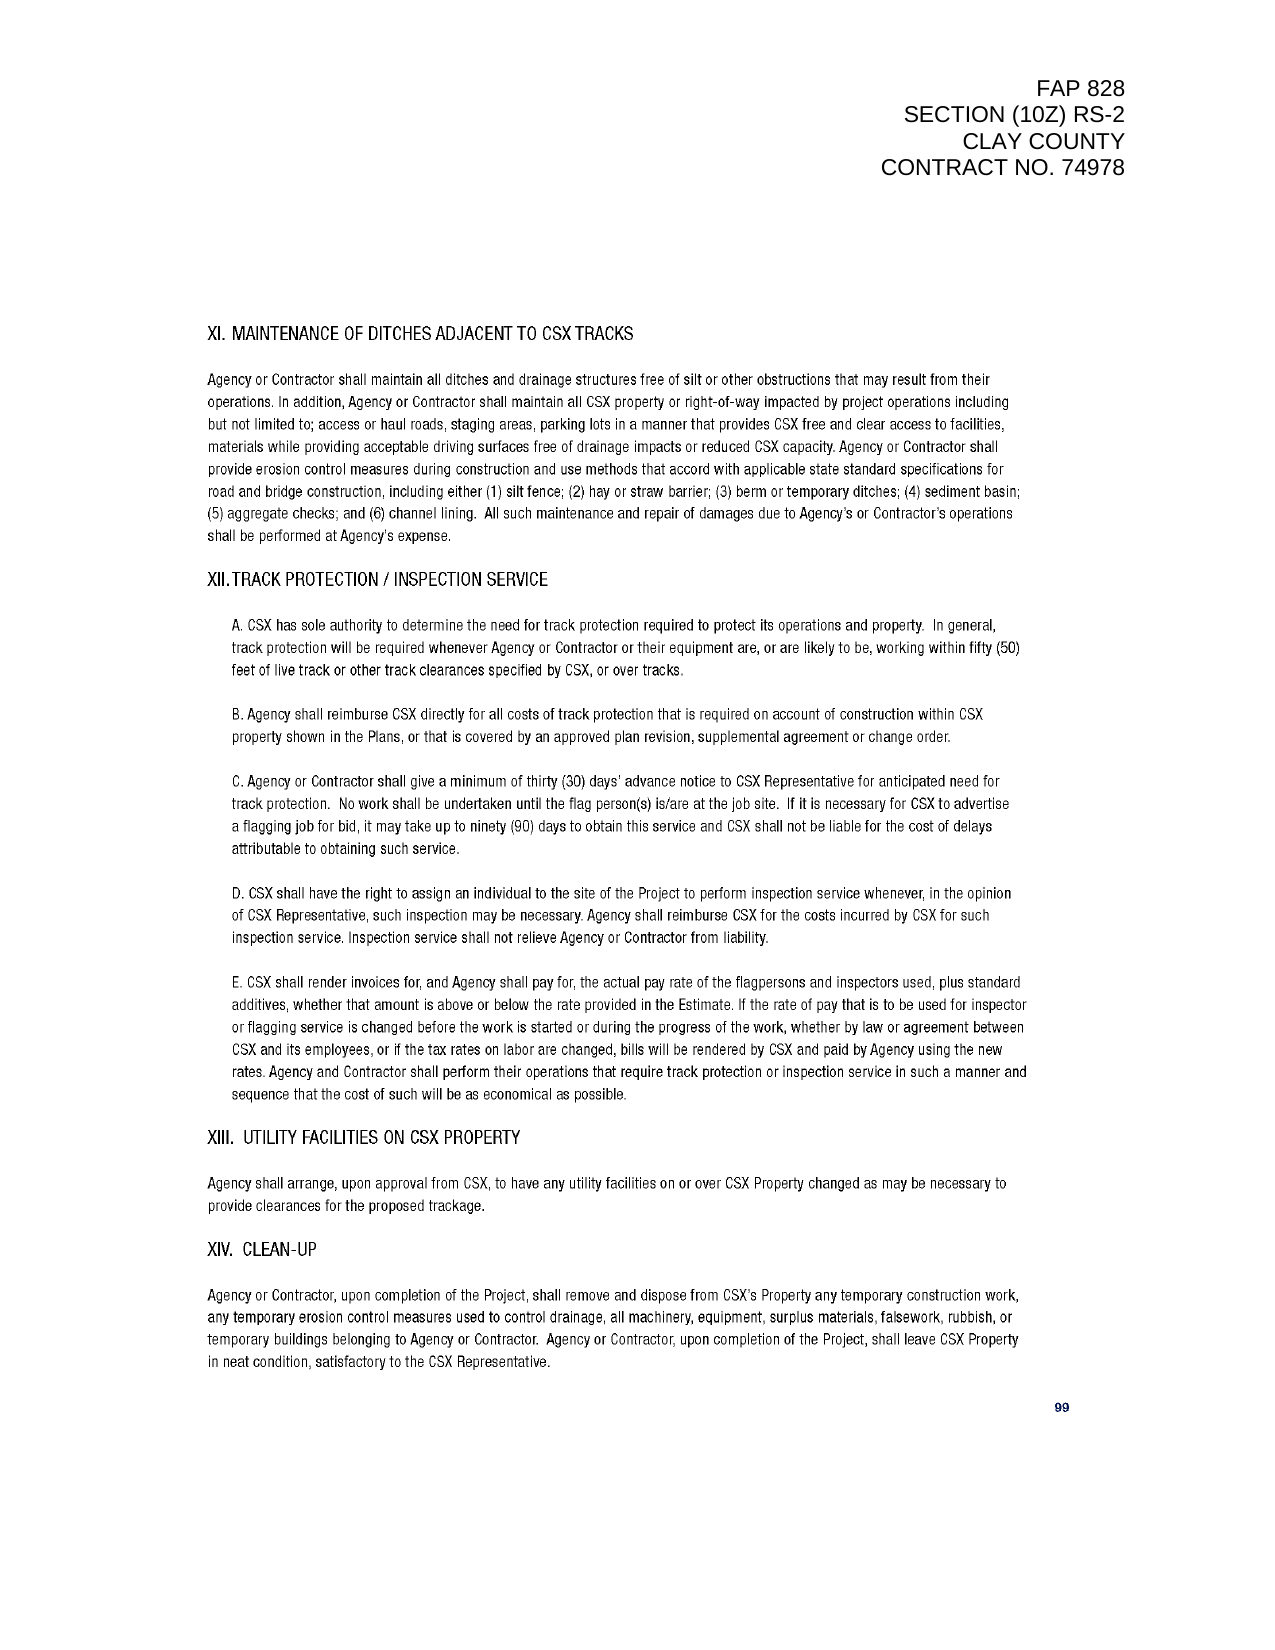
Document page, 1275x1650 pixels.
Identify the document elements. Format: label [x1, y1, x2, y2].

picture [150, 206, 1125, 1469]
